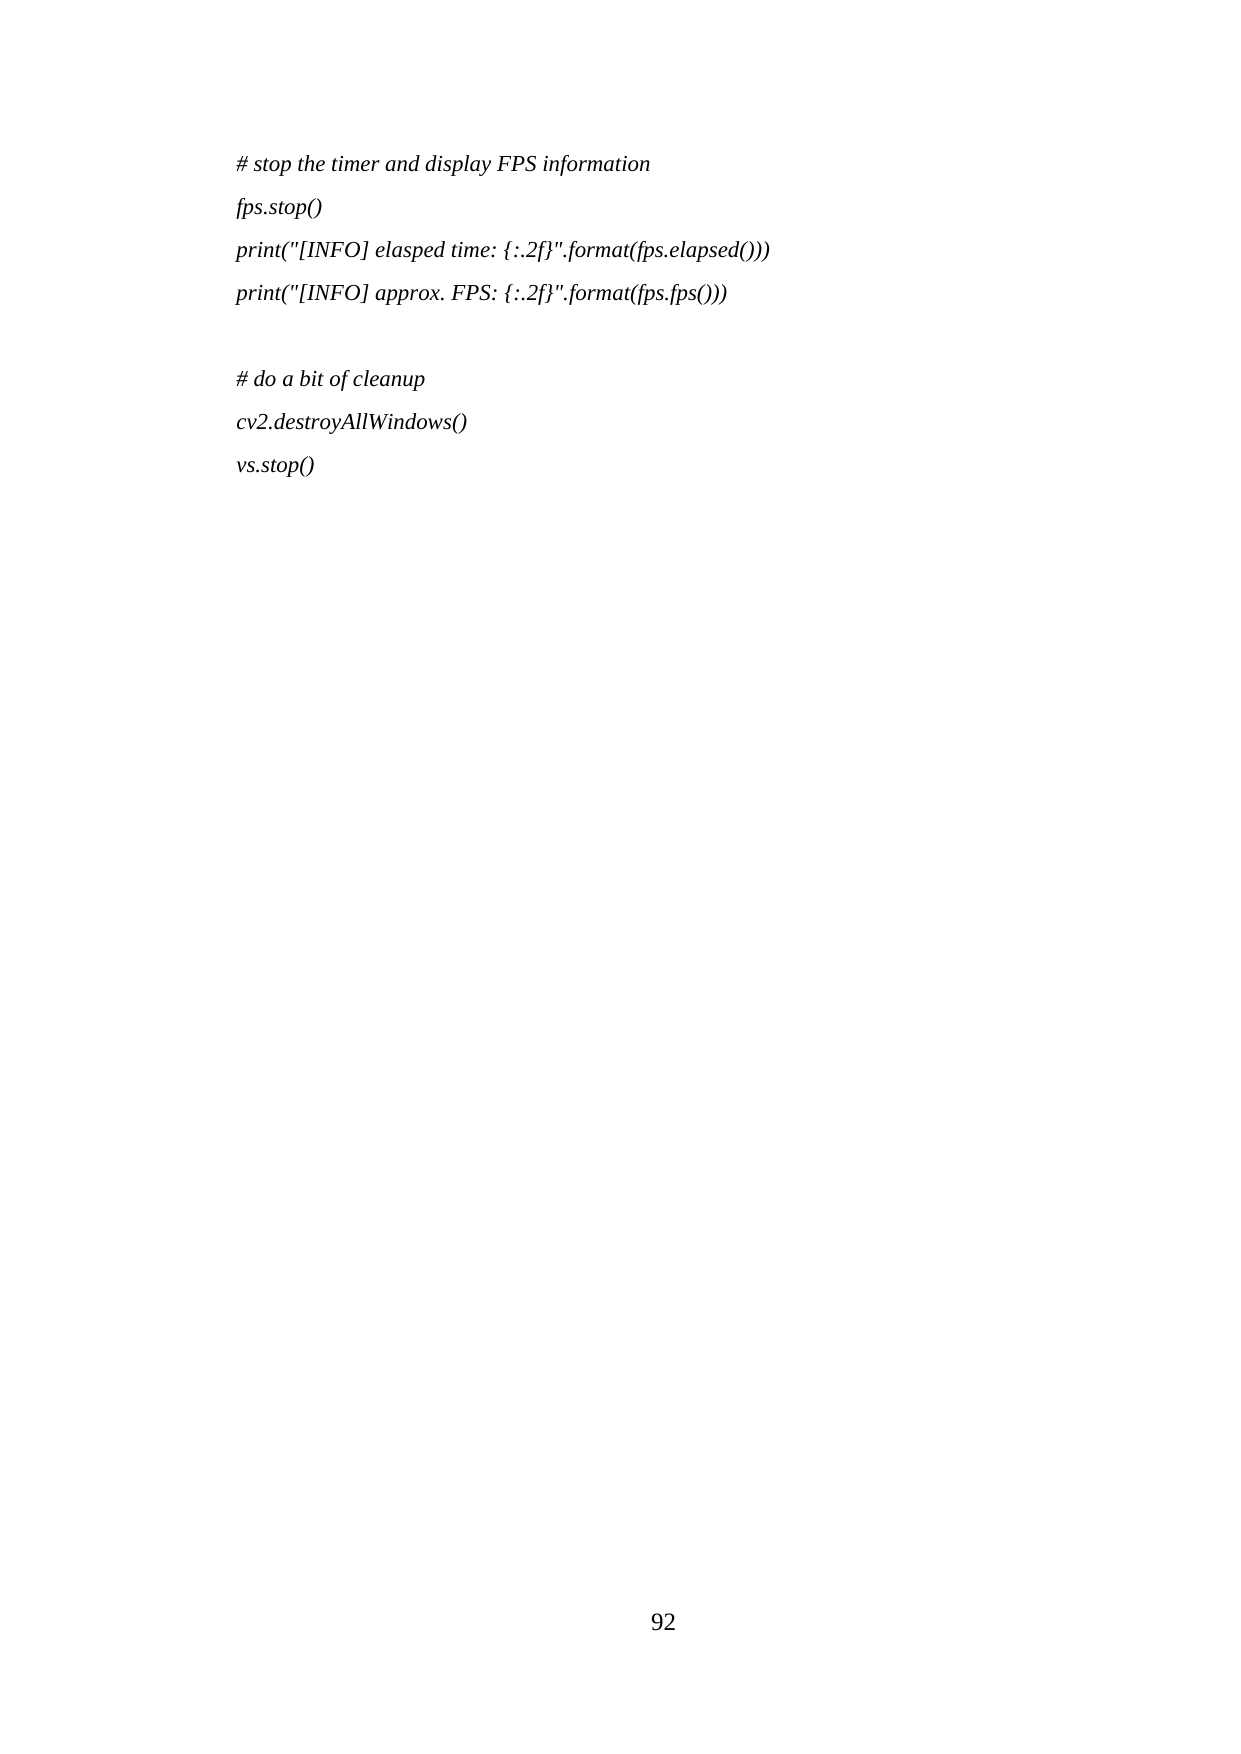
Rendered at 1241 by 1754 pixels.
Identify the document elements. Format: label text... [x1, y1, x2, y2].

text cv2.destroyAllWindows() [236, 408, 1090, 434]
text # do a bit of cleanup [236, 365, 1090, 391]
text print("[INFO] elasped time: {:.2f}".format(fps.elapsed())) [236, 236, 1090, 262]
text fps.stop() [236, 193, 1090, 219]
text # stop the timer and display FPS information [236, 150, 1090, 176]
text print("[INFO] approx. FPS: {:.2f}".format(fps.fps())) [236, 279, 1090, 305]
text vs.stop() [236, 451, 1090, 477]
